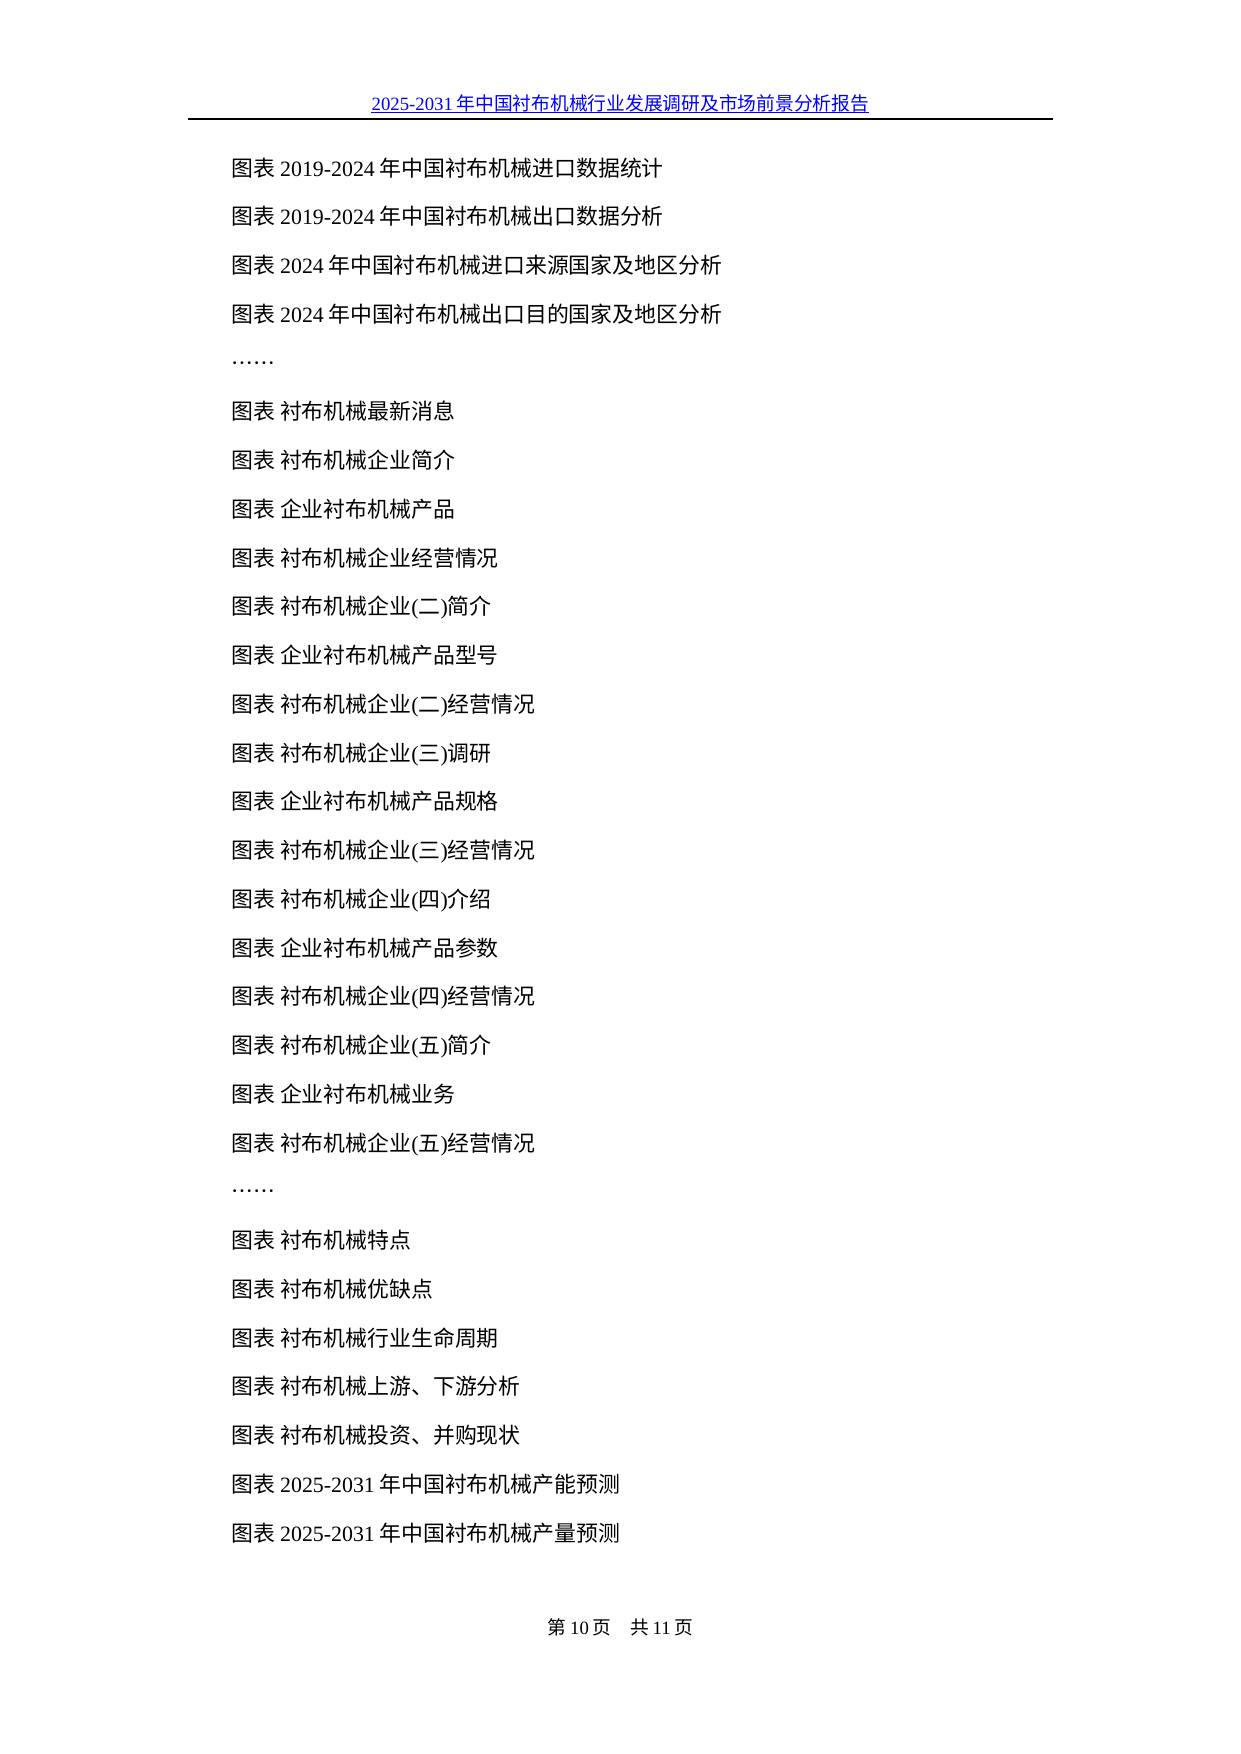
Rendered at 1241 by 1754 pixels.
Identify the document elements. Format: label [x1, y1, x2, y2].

text [187, 150, 1053, 1548]
